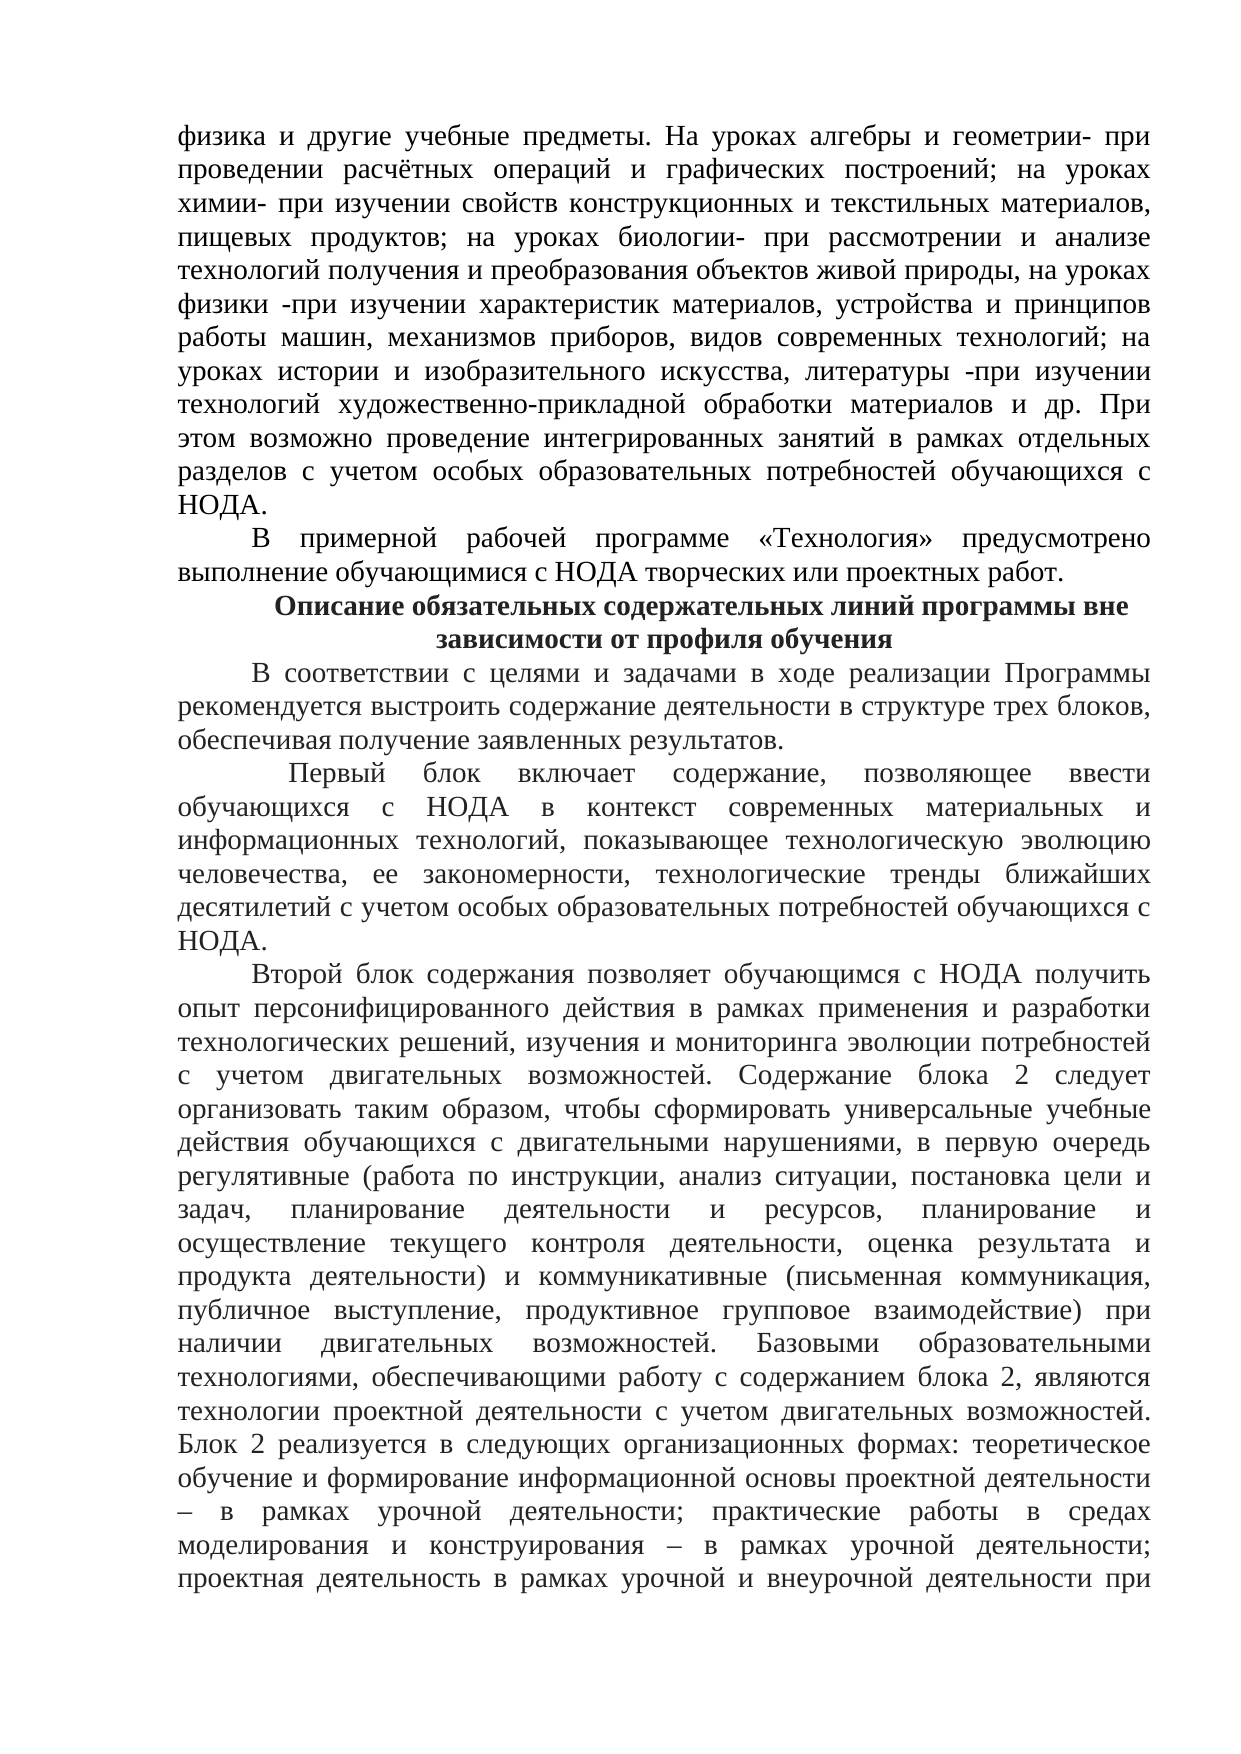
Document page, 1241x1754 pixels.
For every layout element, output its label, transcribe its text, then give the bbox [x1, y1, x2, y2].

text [177, 957, 1152, 1594]
text Описание обязательных содержательных линий программы вне зависимости от профиля обучения [177, 588, 1152, 655]
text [177, 118, 1152, 521]
text В соответствии с целями и задачами в ходе реализации Программы рекомендуется выстроить содержание деятельности в структуре трех блоков, обеспечивая получение заявленных результатов. [177, 655, 1152, 755]
text В примерной рабочей программе «Технология» предусмотрено выполнение обучающимися с НОДА творческих или проектных работ. [177, 521, 1152, 588]
text Первый блок включает содержание, позволяющее ввести обучающихся с НОДА в контекст современных материальных и информационных технологий, показывающее технологическую эволюцию человечества, ее закономерности, технологические тренды ближайших десятилетий с учетом особых образовательных потребностей обучающихся с НОДА. [177, 755, 1152, 957]
